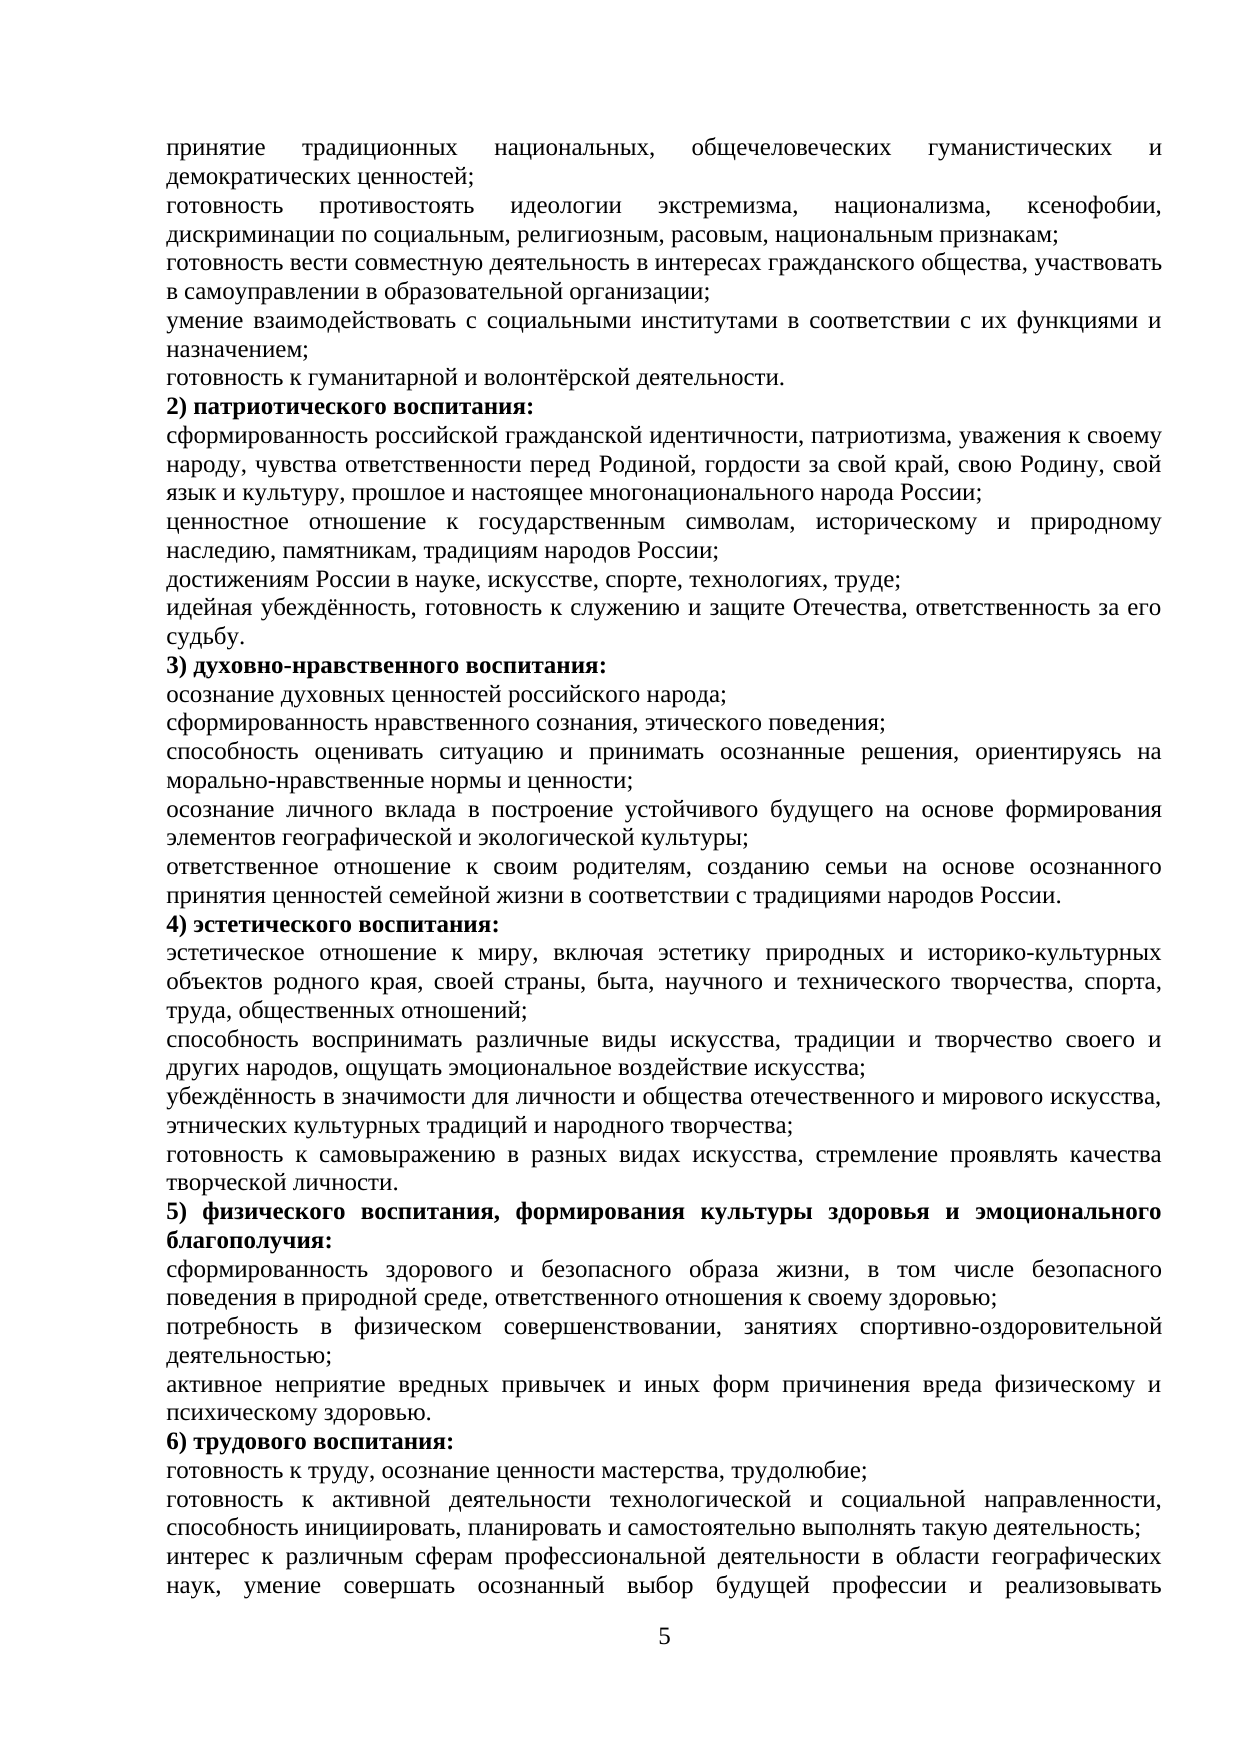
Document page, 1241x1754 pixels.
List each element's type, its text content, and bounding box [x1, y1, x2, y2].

text способность оценивать ситуацию и принимать осознанные решения, ориентируясь на морально-нравственные нормы и ценности; [166, 736, 1163, 794]
text готовность противостоять идеологии экстремизма, национализма, ксенофобии, дискриминации по социальным, религиозным, расовым, национальным признакам; [166, 190, 1163, 247]
text активное неприятие вредных привычек и иных форм причинения вреда физическому и психическому здоровью. [166, 1369, 1163, 1426]
text идейная убеждённость, готовность к служению и защите Отечества, ответственность за его судьбу. [166, 592, 1163, 650]
text ответственное отношение к своим родителям, созданию семьи на основе осознанного принятия ценностей семейной жизни в соответствии с традициями народов России. [166, 851, 1163, 909]
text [166, 1541, 1163, 1599]
text осознание духовных ценностей российского народа; [166, 679, 1163, 707]
text способность воспринимать различные виды искусства, традиции и творчество своего и других народов, ощущать эмоциональное воздействие искусства; [166, 1024, 1163, 1081]
text эстетическое отношение к миру, включая эстетику природных и историко-культурных объектов родного края, своей страны, быта, научного и технического творчества, спорта, труда, общественных отношений; [166, 937, 1163, 1024]
text сформированность нравственного сознания, этического поведения; [166, 707, 1163, 736]
text сформированность российской гражданской идентичности, патриотизма, уважения к своему народу, чувства ответственности перед Родиной, гордости за свой край, свою Родину, свой язык и культуру, прошлое и настоящее многонационального народа России; [166, 420, 1163, 506]
text сформированность здорового и безопасного образа жизни, в том числе безопасного поведения в природной среде, ответственного отношения к своему здоровью; [166, 1254, 1163, 1311]
text 4) эстетического воспитания: [166, 909, 1163, 937]
text готовность вести совместную деятельность в интересах гражданского общества, участвовать в самоуправлении в образовательной организации; [166, 247, 1163, 305]
text потребность в физическом совершенствовании, занятиях спортивно-оздоровительной деятельностью; [166, 1311, 1163, 1369]
text убеждённость в значимости для личности и общества отечественного и мирового искусства, этнических культурных традиций и народного творчества; [166, 1081, 1163, 1139]
text 2) патриотического воспитания: [166, 391, 1163, 420]
text умение взаимодействовать с социальными институтами в соответствии с их функциями и назначением; [166, 305, 1163, 362]
text 5) физического воспитания, формирования культуры здоровья и эмоционального благополучия: [166, 1196, 1163, 1254]
text 6) трудового воспитания: [166, 1426, 1163, 1455]
text ценностное отношение к государственным символам, историческому и природному наследию, памятникам, традициям народов России; [166, 506, 1163, 564]
text осознание личного вклада в построение устойчивого будущего на основе формирования элементов географической и экологической культуры; [166, 794, 1163, 851]
text готовность к гуманитарной и волонтёрской деятельности. [166, 362, 1163, 391]
text принятие традиционных национальных, общечеловеческих гуманистических и демократических ценностей; [166, 132, 1163, 190]
text готовность к самовыражению в разных видах искусства, стремление проявлять качества творческой личности. [166, 1139, 1163, 1196]
text достижениям России в науке, искусстве, спорте, технологиях, труде; [166, 564, 1163, 592]
text готовность к активной деятельности технологической и социальной направленности, способность инициировать, планировать и самостоятельно выполнять такую деятельность; [166, 1484, 1163, 1541]
text готовность к труду, осознание ценности мастерства, трудолюбие; [166, 1455, 1163, 1484]
text 3) духовно-нравственного воспитания: [166, 650, 1163, 679]
